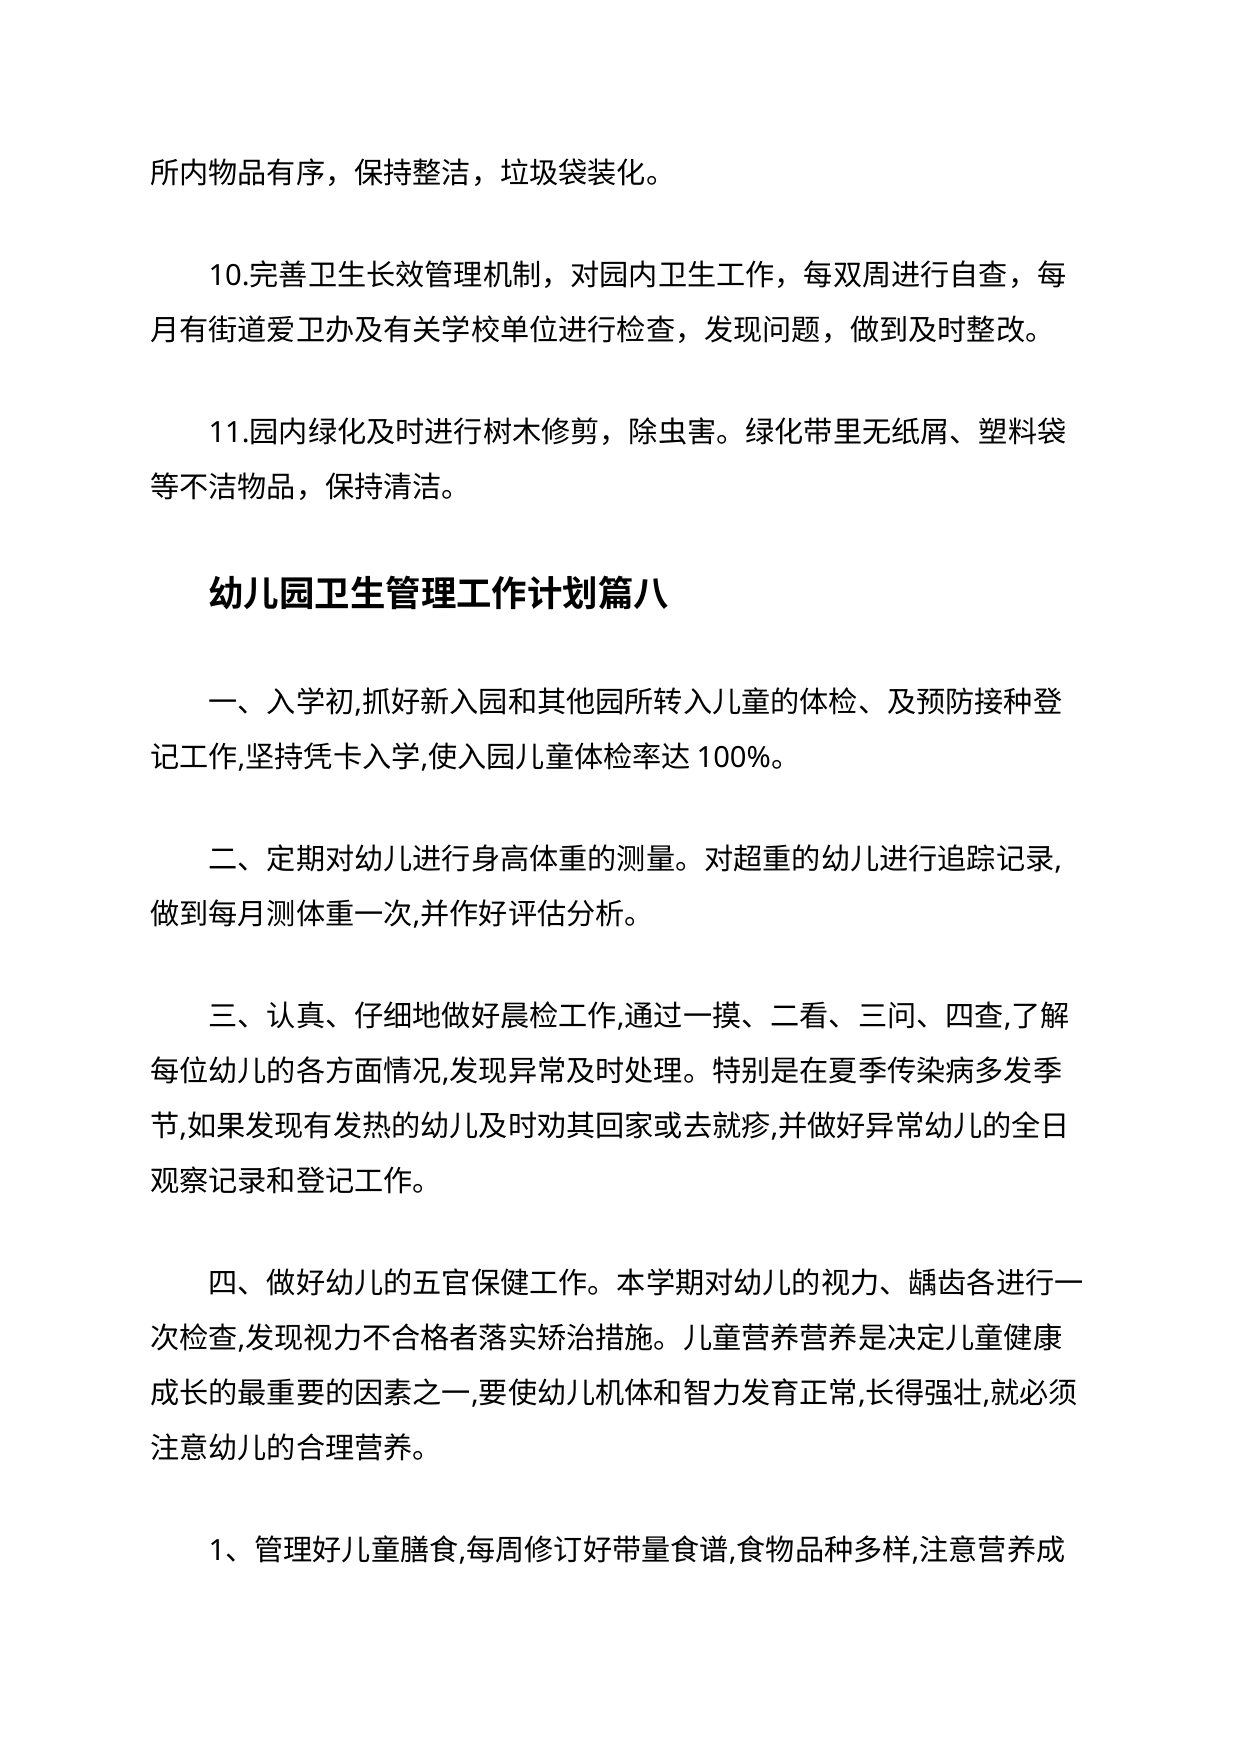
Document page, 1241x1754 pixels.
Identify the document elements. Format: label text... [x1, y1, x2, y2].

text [150, 1526, 1090, 1568]
text 三、认真、仔细地做好晨检工作,通过一摸、二看、三问、四查,了解每位幼儿的各方面情况,发现异常及时处理。特别是在夏季传染病多发季节,如果发现有发热的幼儿及时劝其回家或去就疹,并做好异常幼儿的全日观察记录和登记工作。 [150, 993, 1090, 1200]
text 一、入学初,抓好新入园和其他园所转入儿童的体检、及预防接种登记工作,坚持凭卡入学,使入园儿童体检率达100%。 [150, 679, 1090, 776]
text 11.园内绿化及时进行树木修剪，除虫害。绿化带里无纸屑、塑料袋等不洁物品，保持清洁。 [150, 408, 1090, 506]
text 幼儿园卫生管理工作计划篇八 [150, 565, 1090, 617]
text 四、做好幼儿的五官保健工作。本学期对幼儿的视力、龋齿各进行一次检查,发现视力不合格者落实矫治措施。儿童营养营养是决定儿童健康成长的最重要的因素之一,要使幼儿机体和智力发育正常,长得强壮,就必须注意幼儿的合理营养。 [150, 1259, 1090, 1467]
text 二、定期对幼儿进行身高体重的测量。对超重的幼儿进行追踪记录,做到每月测体重一次,并作好评估分析。 [150, 836, 1090, 933]
text 10.完善卫生长效管理机制，对园内卫生工作，每双周进行自查，每月有街道爱卫办及有关学校单位进行检查，发现问题，做到及时整改。 [150, 252, 1090, 349]
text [150, 150, 1090, 192]
